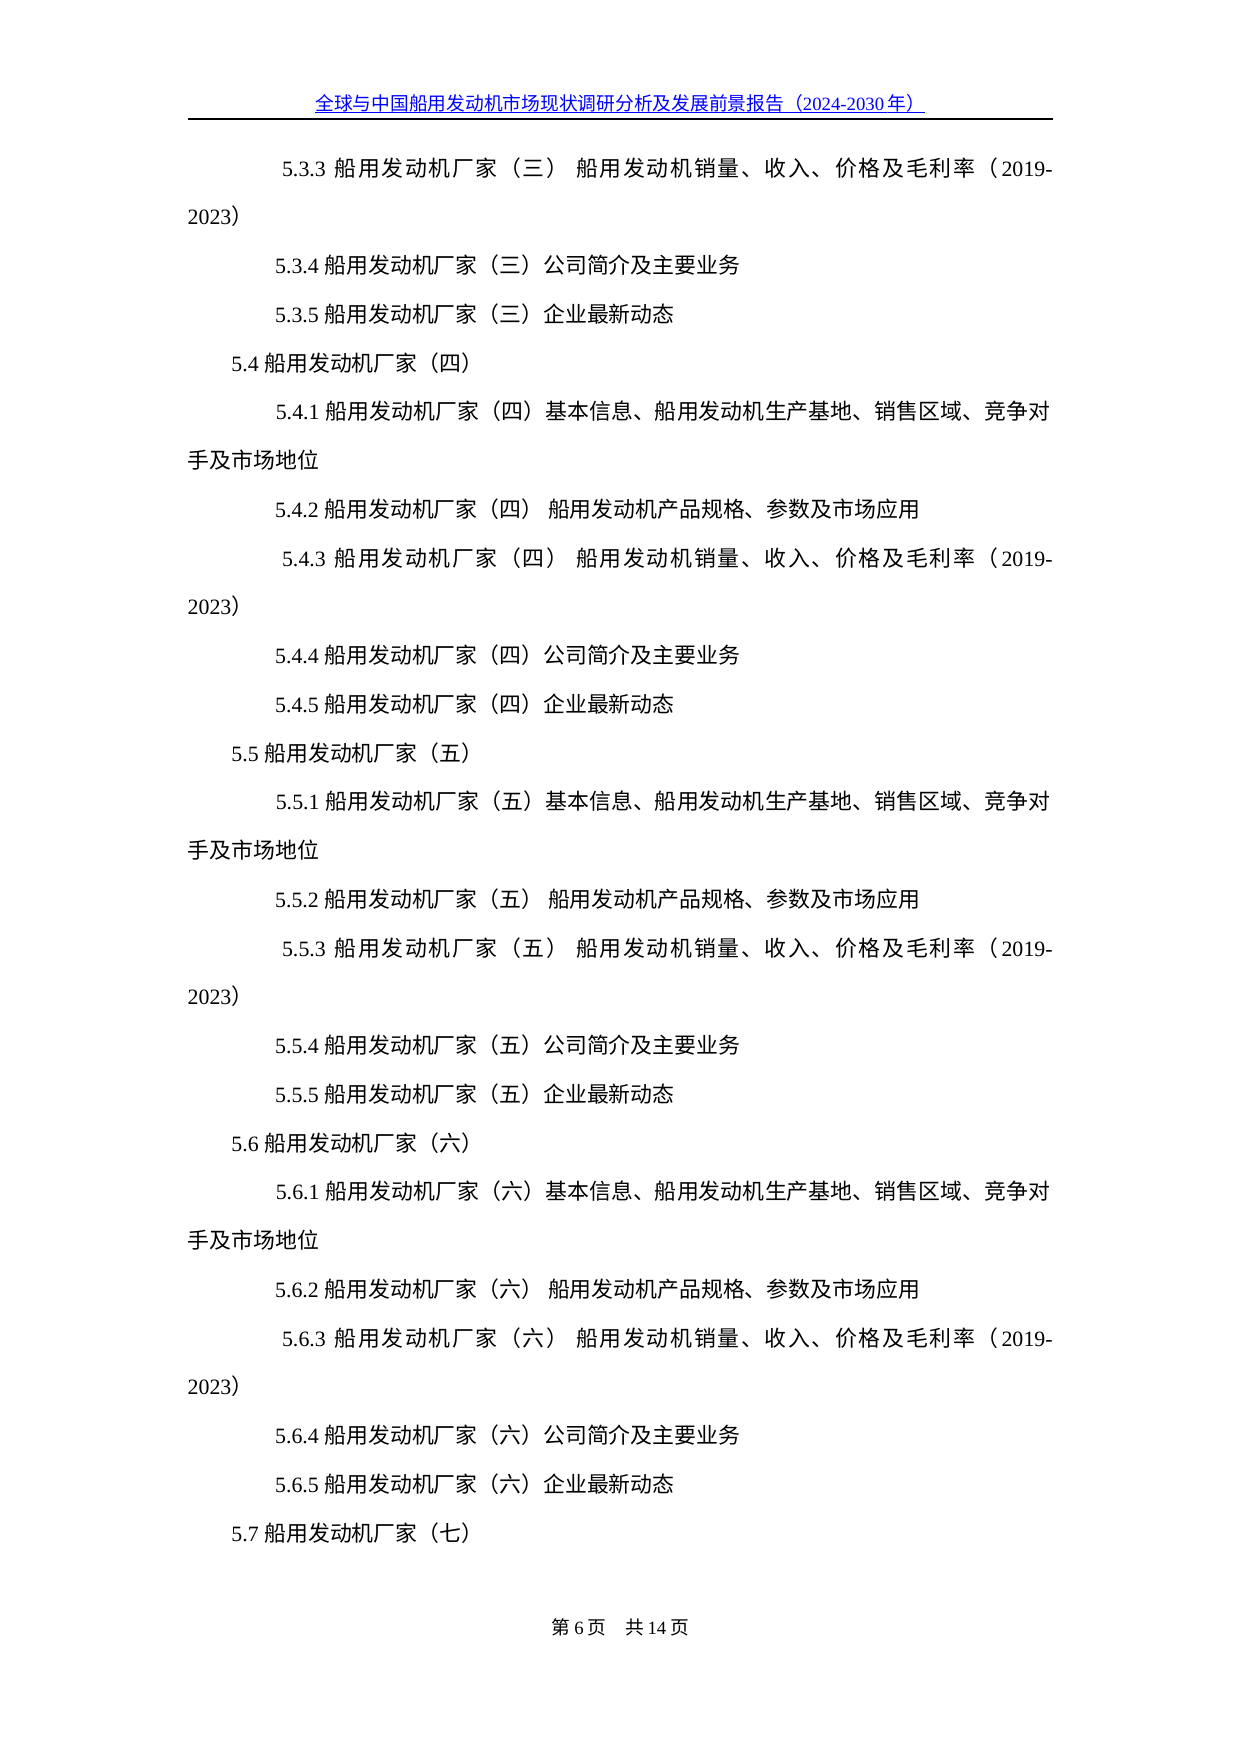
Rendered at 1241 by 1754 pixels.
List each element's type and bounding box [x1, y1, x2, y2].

text [187, 150, 1053, 1548]
